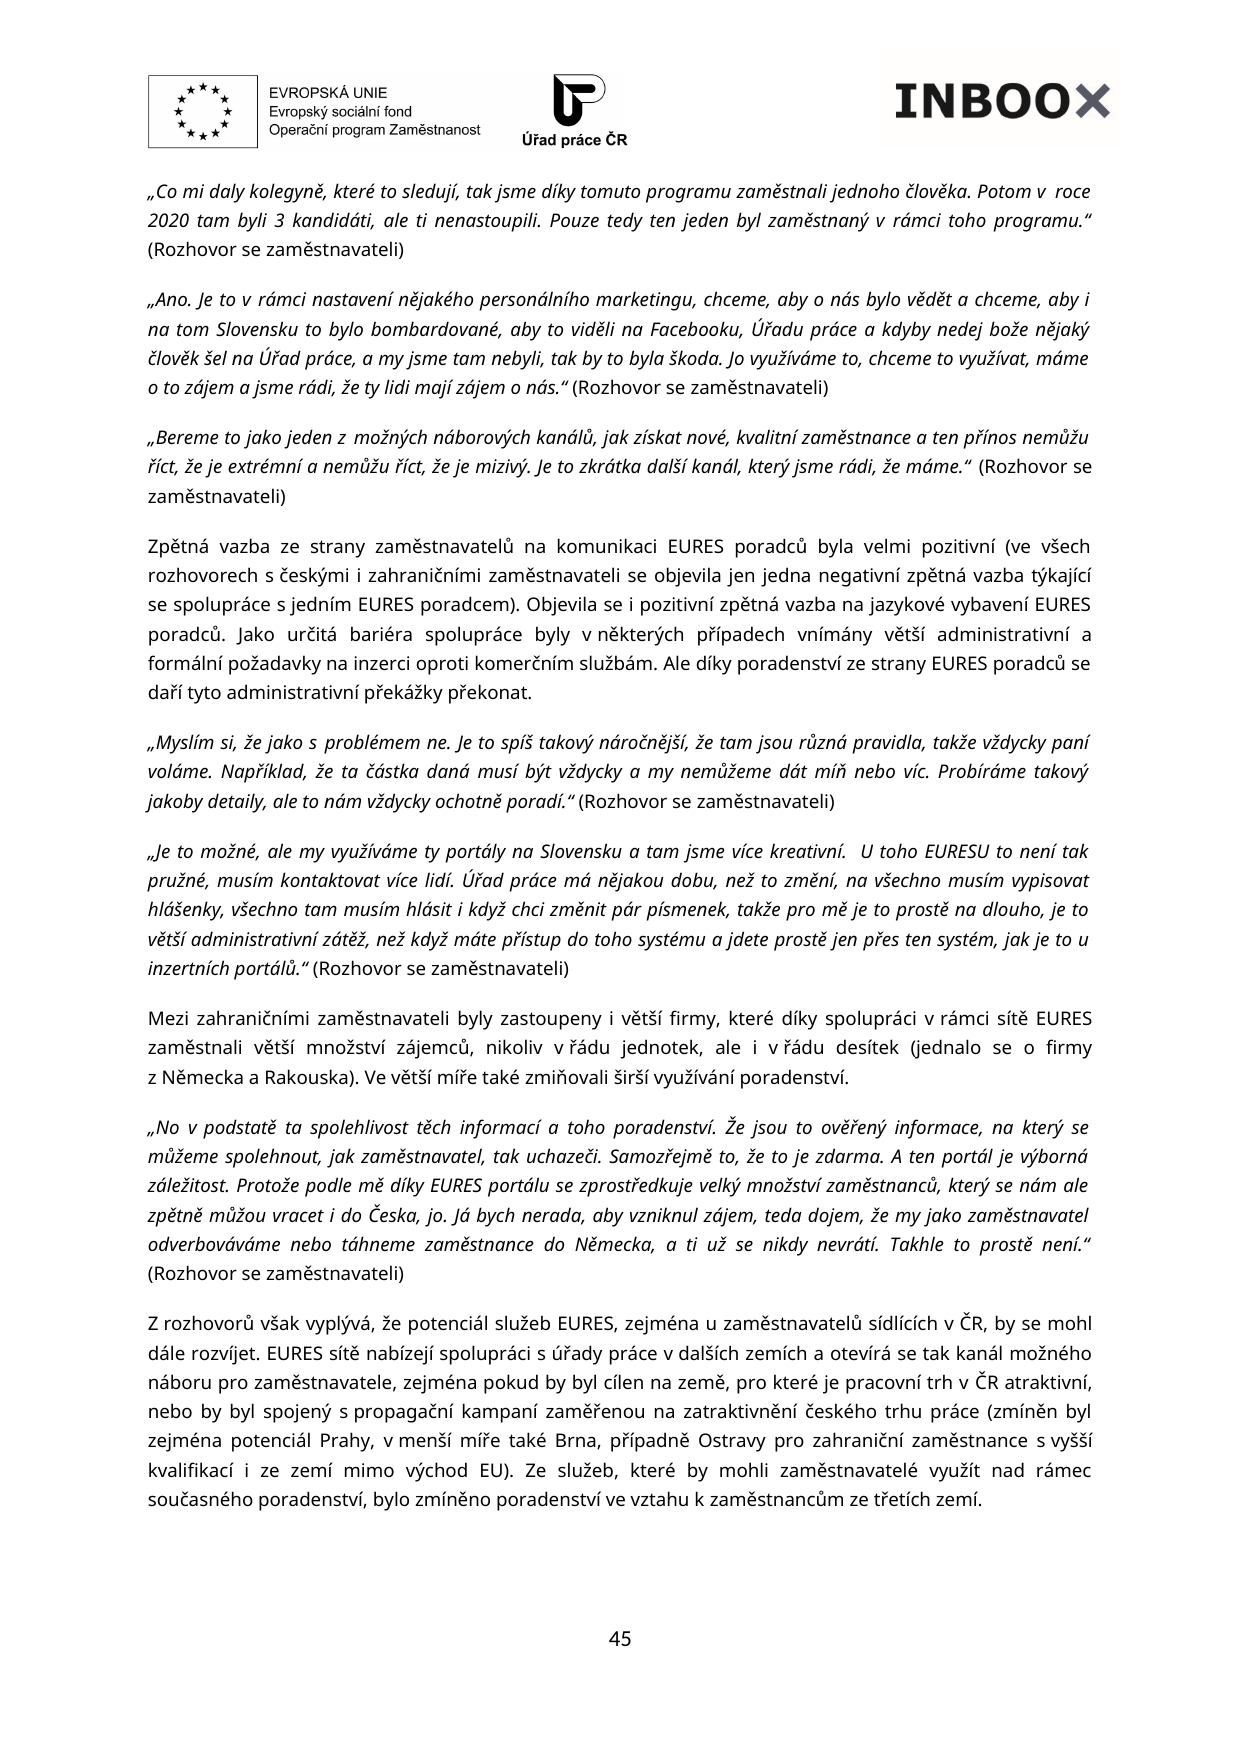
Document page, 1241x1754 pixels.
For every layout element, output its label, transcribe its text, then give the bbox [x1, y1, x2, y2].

text „Co mi daly kolegyně, které to sledují, tak jsme díky tomuto programu zaměstnali jednoho člověka. Potom v roce 2020 tam byli 3 kandidáti, ale ti nenastoupili. Pouze tedy ten jeden byl zaměstnaný v rámci toho programu.“ (Rozhovor se zaměstnavateli) [148, 178, 1092, 262]
text „No v podstatě ta spolehlivost těch informací a toho poradenství. Že jsou to ověřený informace, na který se můžeme spolehnout, jak zaměstnavatel, tak uchazeči. Samozřejmě to, že to je zdarma. A ten portál je výborná záležitost. Protože podle mě díky EURES portálu se zprostředkuje velký množství zaměstnanců, který se nám ale zpětně můžou vracet i do Česka, jo. Já bych nerada, aby vzniknul zájem, teda dojem, že my jako zaměstnavatel odverbováváme nebo táhneme zaměstnance do Německa, a ti už se nikdy nevrátí. Takhle to prostě není.“ (Rozhovor se zaměstnavateli) [148, 1114, 1092, 1286]
picture [880, 47, 1121, 148]
text „Myslím si, že jako s problémem ne. Je to spíš takový náročnější, že tam jsou různá pravidla, takže vždycky paní voláme. Například, že ta částka daná musí být vždycky a my nemůžeme dát míň nebo víc. Probíráme takový jakoby detaily, ale to nám vždycky ochotně poradí.“ (Rozhovor se zaměstnavateli) [148, 729, 1092, 814]
text Z rozhovorů však vyplývá, že potenciál služeb EURES, zejména u zaměstnavatelů sídlících v ČR, by se mohl dále rozvíjet. EURES sítě nabízejí spolupráci s úřady práce v dalších zemích a otevírá se tak kanál možného náboru pro zaměstnavatele, zejména pokud by byl cílen na země, pro které je pracovní trh v ČR atraktivní, nebo by byl spojený s propagační kampaní zaměřenou na zatraktivnění českého trhu práce (zmíněn byl zejména potenciál Prahy, v menší míře také Brna, případně Ostravy pro zahraniční zaměstnance s vyšší kvalifikací i ze zemí mimo východ EU). Ze služeb, které by mohli zaměstnavatelé využít nad rámec současného poradenství, bylo zmíněno poradenství ve vztahu k zaměstnancům ze třetích zemí. [148, 1311, 1092, 1512]
text Zpětná vazba ze strany zaměstnavatelů na komunikaci EURES poradců byla velmi pozitivní (ve všech rozhovorech s českými i zahraničními zaměstnavateli se objevila jen jedna negativní zpětná vazba týkající se spolupráce s jedním EURES poradcem). Objevila se i pozitivní zpětná vazba na jazykové vybavení EURES poradců. Jako určitá bariéra spolupráce byly v některých případech vnímány větší administrativní a formální požadavky na inzerci oproti komerčním službám. Ale díky poradenství ze strany EURES poradců se daří tyto administrativní překážky překonat. [148, 533, 1092, 705]
text „Je to možné, ale my využíváme ty portály na Slovensku a tam jsme více kreativní. U toho EURESU to není tak pružné, musím kontaktovat více lidí. Úřad práce má nějakou dobu, než to změní, na všechno musím vypisovat hlášenky, všechno tam musím hlásit i když chci změnit pár písmenek, takže pro mě je to prostě na dlouho, je to větší administrativní zátěž, než když máte přístup do toho systému a jdete prostě jen přes ten systém, jak je to u inzertních portálů.“ (Rozhovor se zaměstnavateli) [148, 838, 1092, 981]
text „Ano. Je to v rámci nastavení nějakého personálního marketingu, chceme, aby o nás bylo vědět a chceme, aby i na tom Slovensku to bylo bombardované, aby to viděli na Facebooku, Úřadu práce a kdyby nedej bože nějaký člověk šel na Úřad práce, a my jsme tam nebyli, tak by to byla škoda. Jo využíváme to, chceme to využívat, máme o to zájem a jsme rádi, že ty lidi mají zájem o nás.“ (Rozhovor se zaměstnavateli) [148, 287, 1092, 400]
picture [147, 73, 629, 150]
text „Bereme to jako jeden z možných náborových kanálů, jak získat nové, kvalitní zaměstnance a ten přínos nemůžu říct, že je extrémní a nemůžu říct, že je mizivý. Je to zkrátka další kanál, který jsme rádi, že máme.“ (Rozhovor se zaměstnavateli) [148, 424, 1092, 508]
text Mezi zahraničními zaměstnavateli byly zastoupeny i větší firmy, které díky spolupráci v rámci sítě EURES zaměstnali větší množství zájemců, nikoliv v řádu jednotek, ale i v řádu desítek (jednalo se o firmy z Německa a Rakouska). Ve větší míře také zmiňovali širší využívání poradenství. [148, 1005, 1092, 1089]
